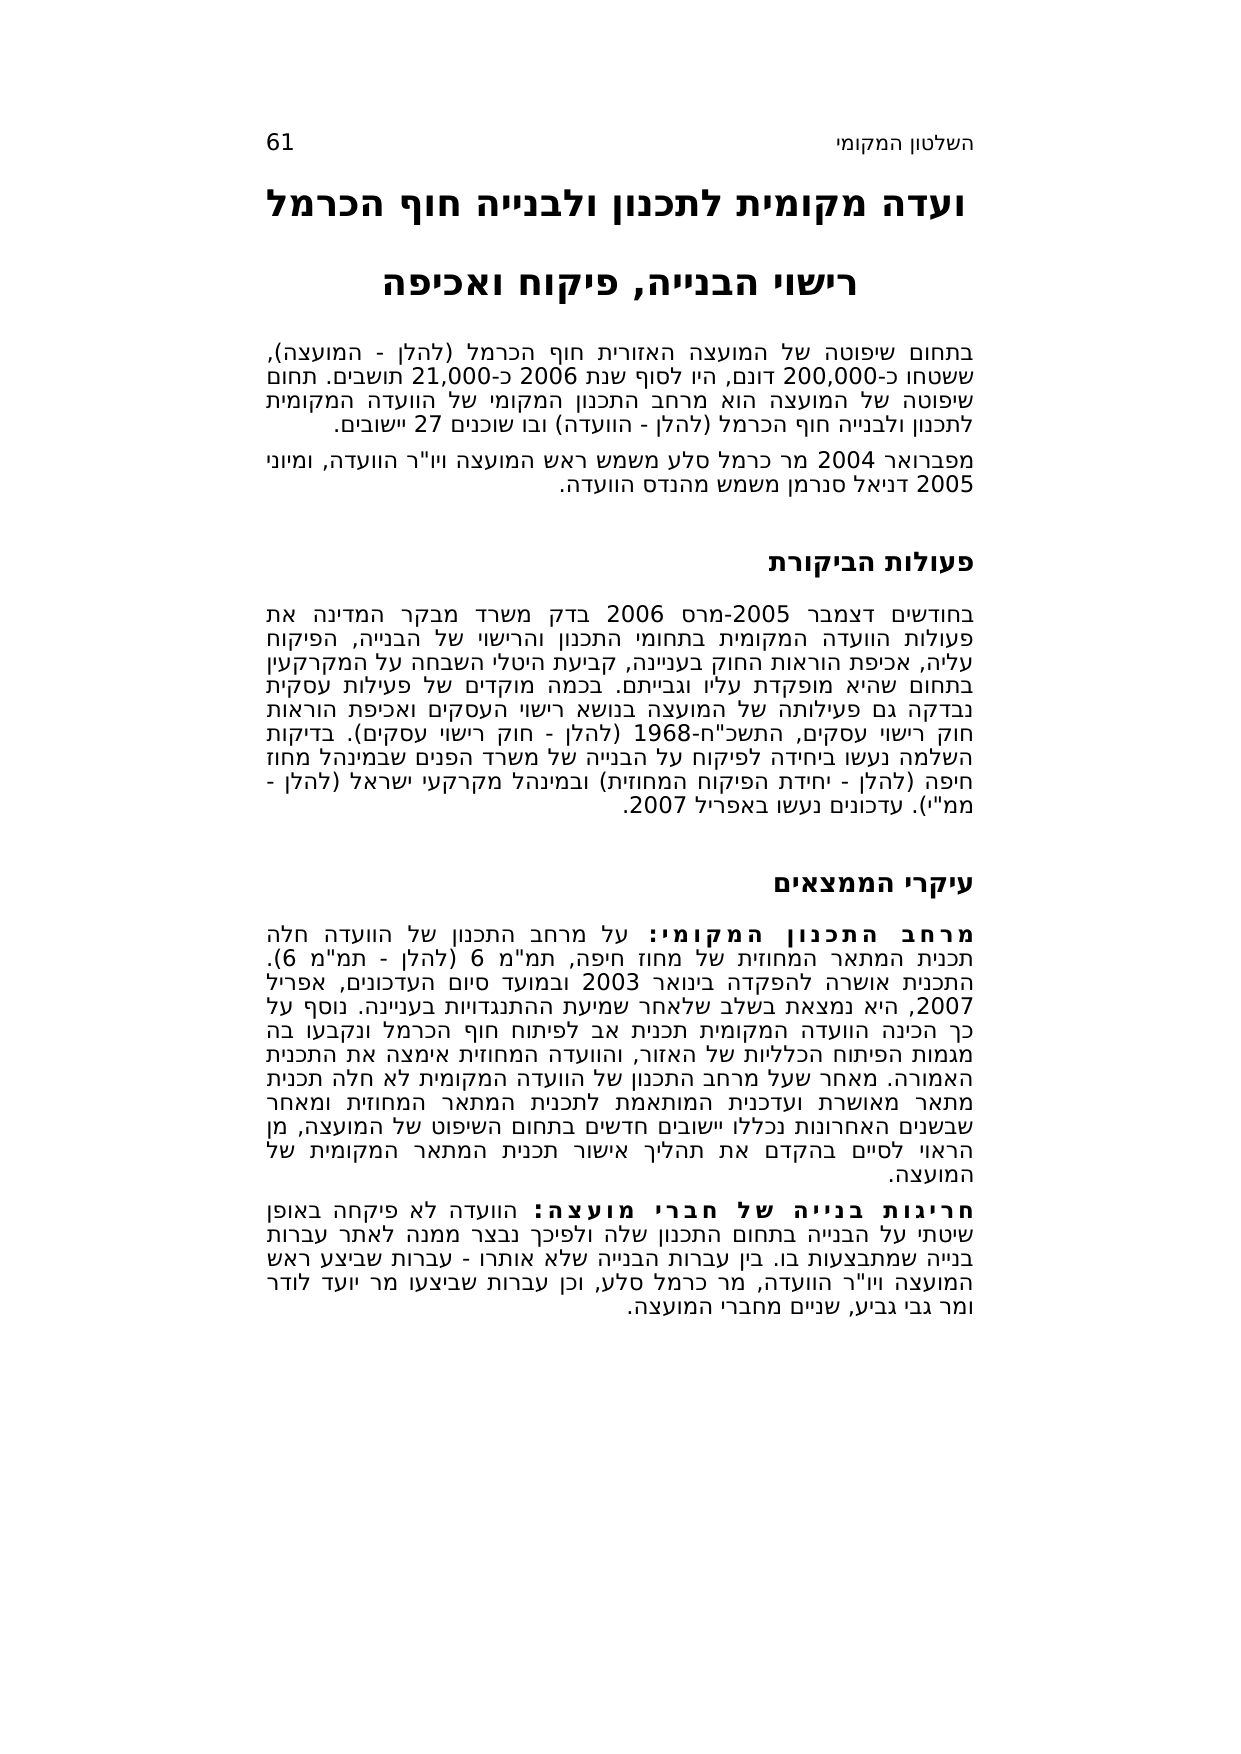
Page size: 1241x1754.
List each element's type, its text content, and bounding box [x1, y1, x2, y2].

text מפברואר 2004 מר כרמל סלע משמש ראש המועצה ויו"ר הוועדה, ומיוני 2005 דניאל סנרמן משמש מהנדס הוועדה. [266, 450, 974, 498]
text מרחב התכנון המקומי: על מרחב התכנון של הוועדה חלה תכנית המתאר המחוזית של מחוז חיפה, תמ"מ 6 (להלן - תמ"מ 6). התכנית אושרה להפקדה בינואר 2003 ובמועד סיום העדכונים, אפריל 2007, היא נמצאת בשלב שלאחר שמיעת ההתנגדויות בעניינה. נוסף על כך הכינה הוועדה המקומית תכנית אב לפיתוח חוף הכרמל ונקבעו בה מגמות הפיתוח הכלליות של האזור, והוועדה המחוזית אימצה את התכנית האמורה. מאחר שעל מרחב התכנון של הוועדה המקומית לא חלה תכנית מתאר מאושרת ועדכנית המותאמת לתכנית המתאר המחוזית ומאחר שבשנים האחרונות נכללו יישובים חדשים בתחום השיפוט של המועצה, מן הראוי לסיים בהקדם את תהליך אישור תכנית המתאר המקומית של המועצה. [266, 924, 974, 1187]
text רישוי הבנייה, פיקוח ואכיפה [266, 262, 974, 304]
text ועדה מקומית לתכנון ולבנייה חוף הכרמל [266, 183, 974, 225]
text עיקרי הממצאים [266, 867, 974, 899]
text בתחום שיפוטה של המועצה האזורית חוף הכרמל (להלן - המועצה), ששטחו כ-200,000 דונם, היו לסוף שנת 2006 כ-21,000 תושבים. תחום שיפוטה של המועצה הוא מרחב התכנון המקומי של הוועדה המקומית לתכנון ולבנייה חוף הכרמל (להלן - הוועדה) ובו שוכנים 27 יישובים. [266, 341, 974, 437]
text פעולות הביקורת [266, 547, 974, 578]
text בחודשים דצמבר 2005-מרס 2006 בדק משרד מבקר המדינה את פעולות הוועדה המקומית בתחומי התכנון והרישוי של הבנייה, הפיקוח עליה, אכיפת הוראות החוק בעניינה, קביעת היטלי השבחה על המקרקעין בתחום שהיא מופקדת עליו וגבייתם. בכמה מוקדים של פעילות עסקית נבדקה גם פעילותה של המועצה בנושא רישוי העסקים ואכיפת הוראות חוק רישוי עסקים, התשכ"ח-1968 (להלן - חוק רישוי עסקים). בדיקות השלמה נעשו ביחידה לפיקוח על הבנייה של משרד הפנים שבמינהל מחוז חיפה (להלן - יחידת הפיקוח המחוזית) ובמינהל מקרקעי ישראל (להלן - ממ"י). עדכונים נעשו באפריל 2007. [266, 603, 974, 818]
text חריגות בנייה של חברי מועצה: הוועדה לא פיקחה באופן שיטתי על הבנייה בתחום התכנון שלה ולפיכך נבצר ממנה לאתר עברות בנייה שמתבצעות בו. בין עברות הבנייה שלא אותרו - עברות שביצע ראש המועצה ויו"ר הוועדה, מר כרמל סלע, וכן עברות שביצעו מר יועד לודר ומר גבי גביע, שניים מחברי המועצה. [266, 1200, 974, 1319]
